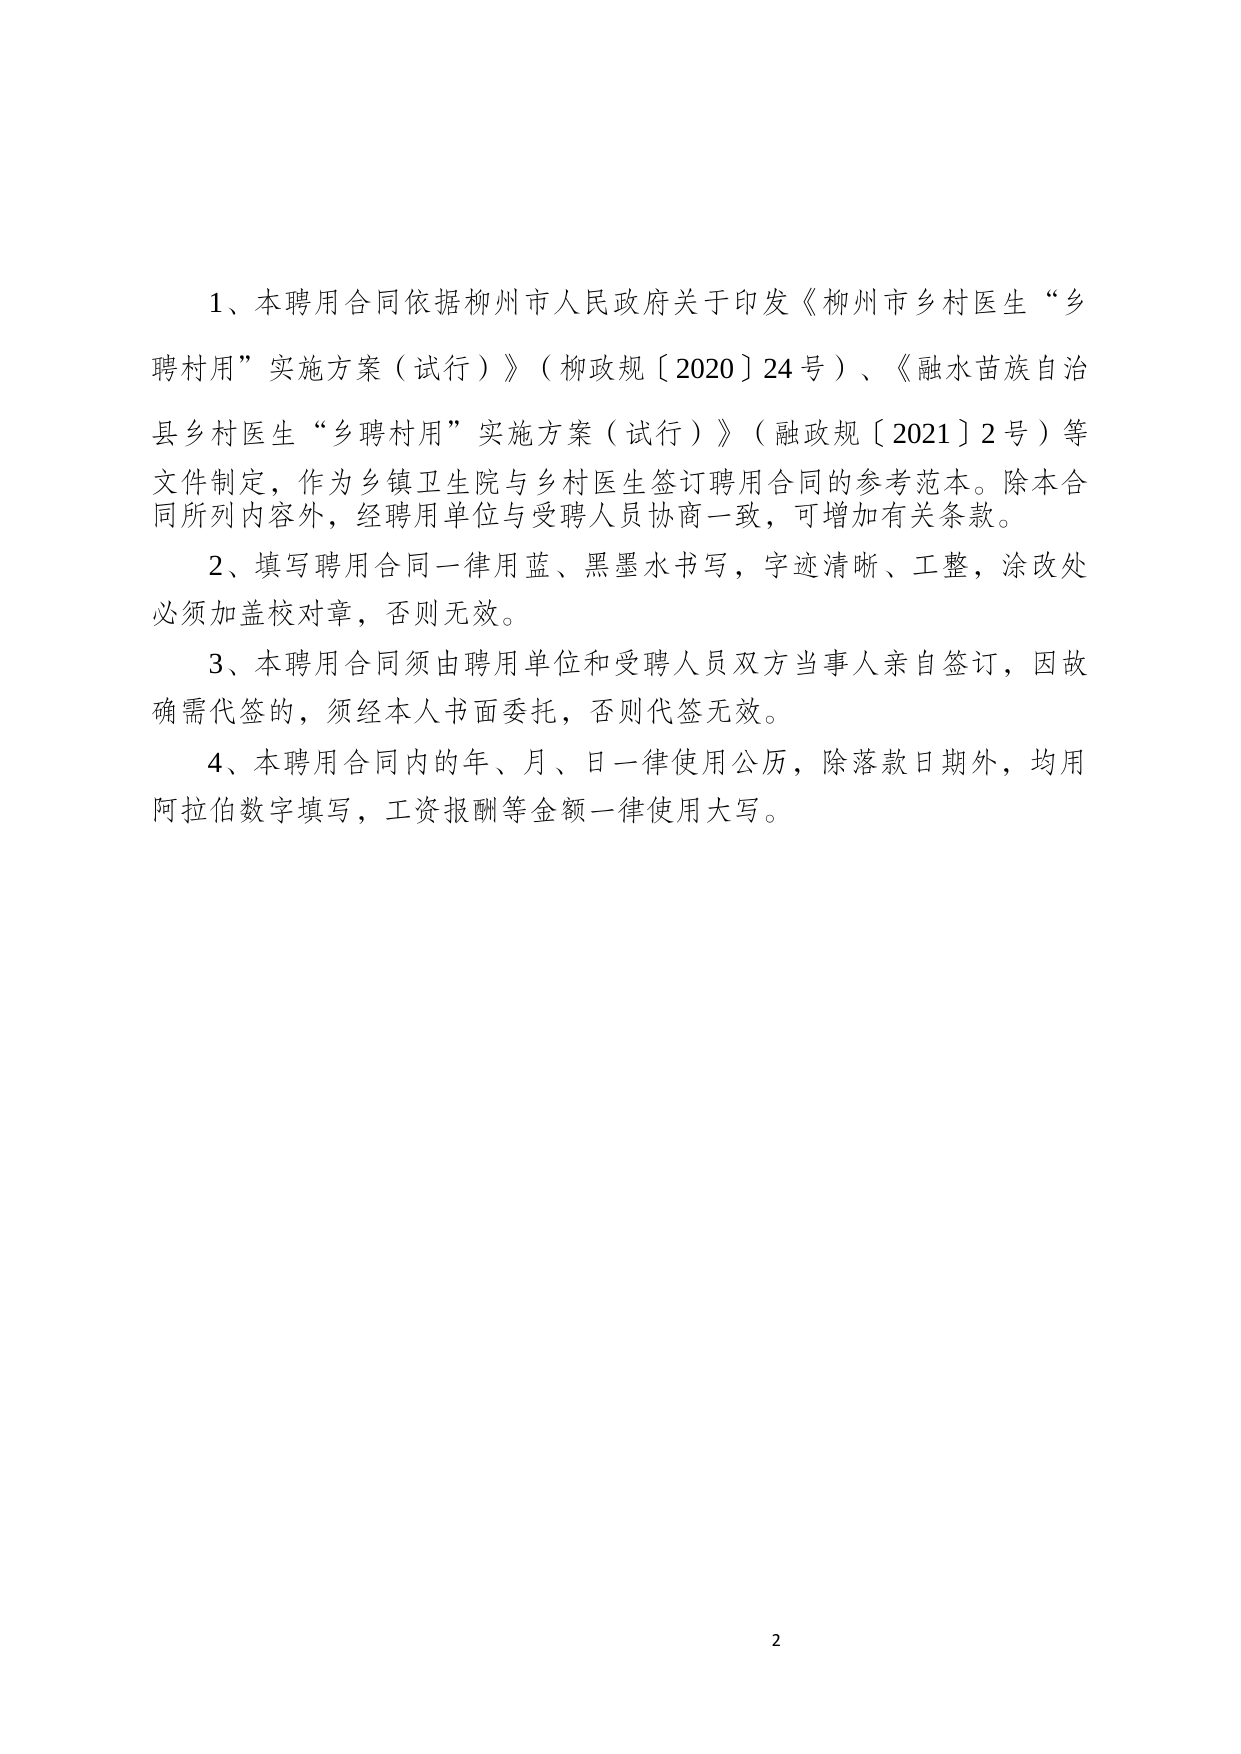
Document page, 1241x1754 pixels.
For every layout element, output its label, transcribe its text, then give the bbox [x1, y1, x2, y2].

text 4、本聘用合同内的年、月、日一律使用公历，除落款日期外，均用阿拉伯数字填写，工资报酬等金额一律使用大写。 [150, 729, 1090, 828]
text 2、填写聘用合同一律用蓝、黑墨水书写，字迹清晰、工整，涂改处必须加盖校对章，否则无效。 [150, 532, 1090, 631]
text 3、本聘用合同须由聘用单位和受聘人员双方当事人亲自签订，因故确需代签的，须经本人书面委托，否则代签无效。 [150, 631, 1090, 729]
text 1、本聘用合同依据柳州市人民政府关于印发《柳州市乡村医生“乡聘村用”实施方案（试行）》（柳政规〔2020〕24号）、《融水苗族自治县乡村医生“乡聘村用”实施方案（试行）》（融政规〔2021〕2号）等文件制定，作为乡镇卫生院与乡村医生签订聘用合同的参考范本。除本合同所列内容外，经聘用单位与受聘人员协商一致，可增加有关条款。 [150, 270, 1090, 532]
